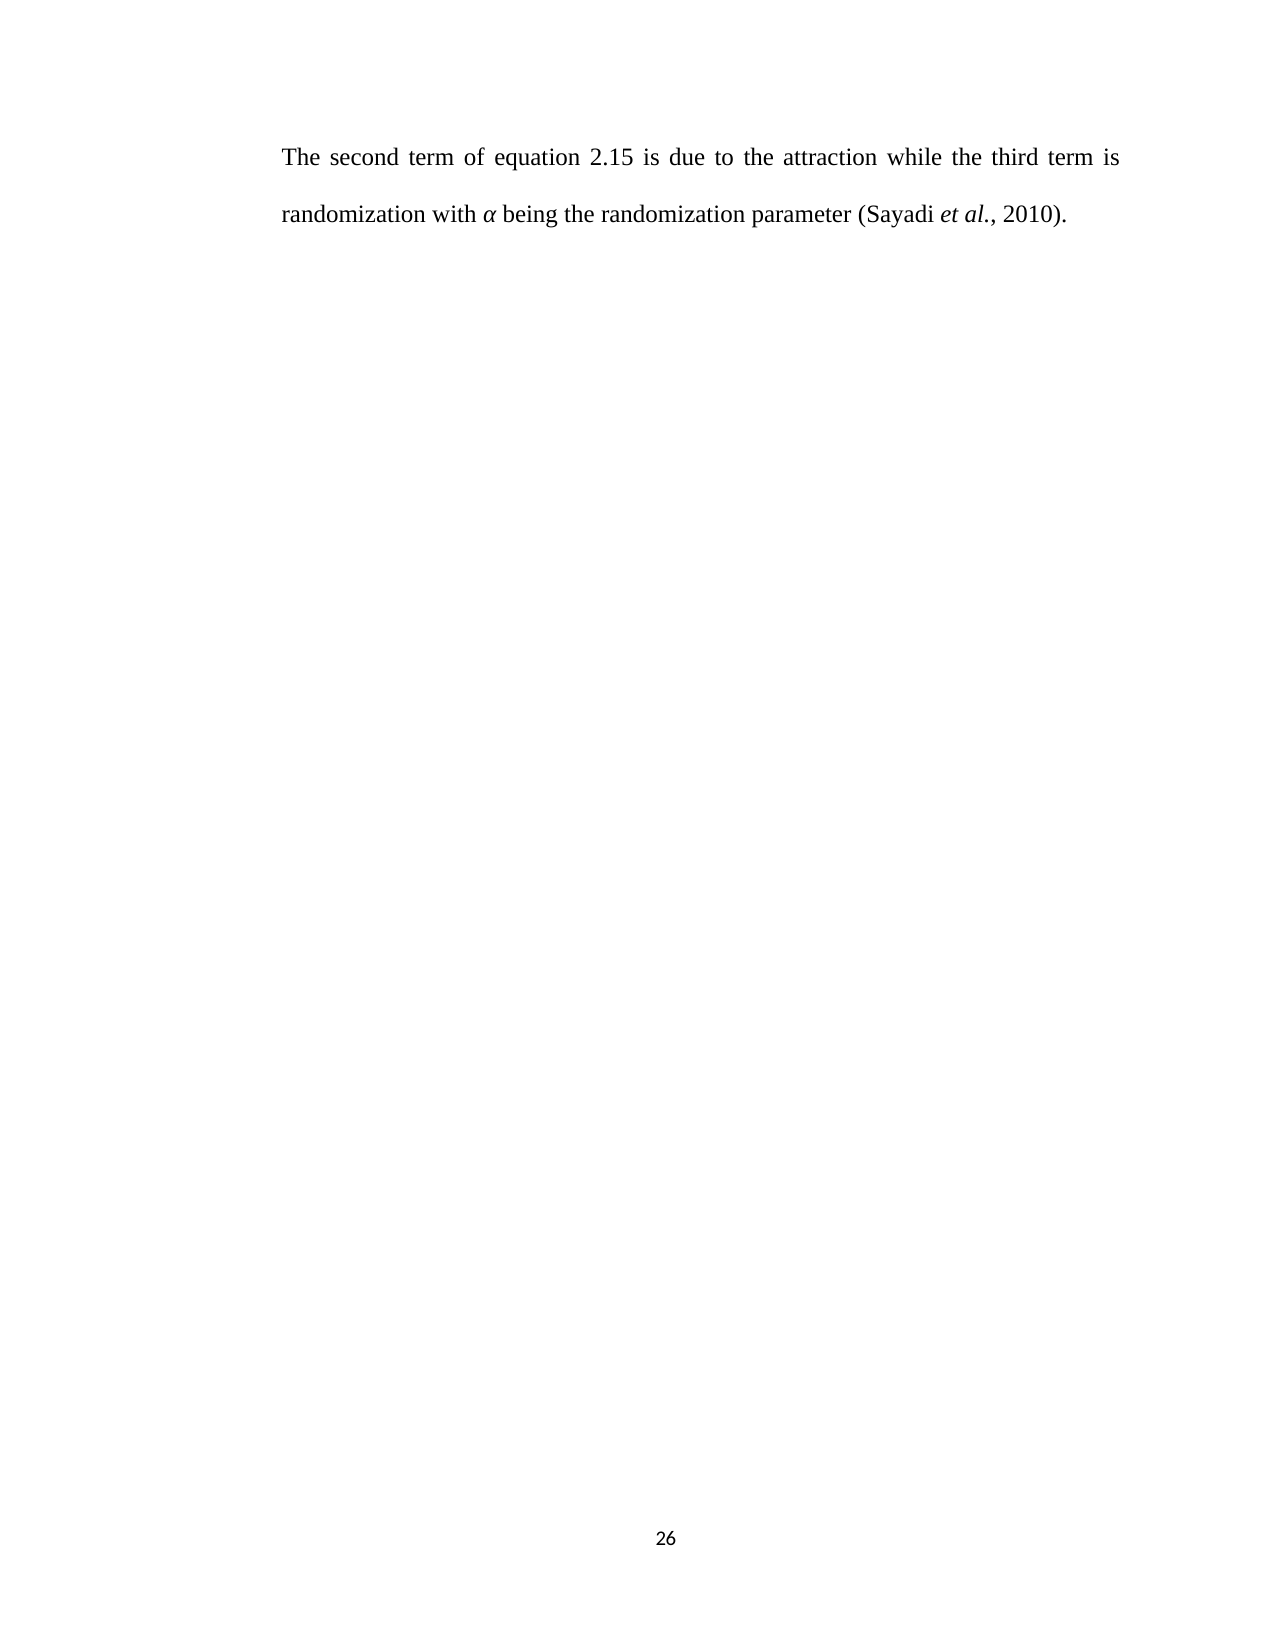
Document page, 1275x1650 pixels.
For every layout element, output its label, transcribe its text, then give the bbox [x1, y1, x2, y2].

text The second term of equation 2.15 is due to the attraction while the third term is randomization with α being the randomization parameter (Sayadi et al., 2010). [281, 142, 1124, 228]
